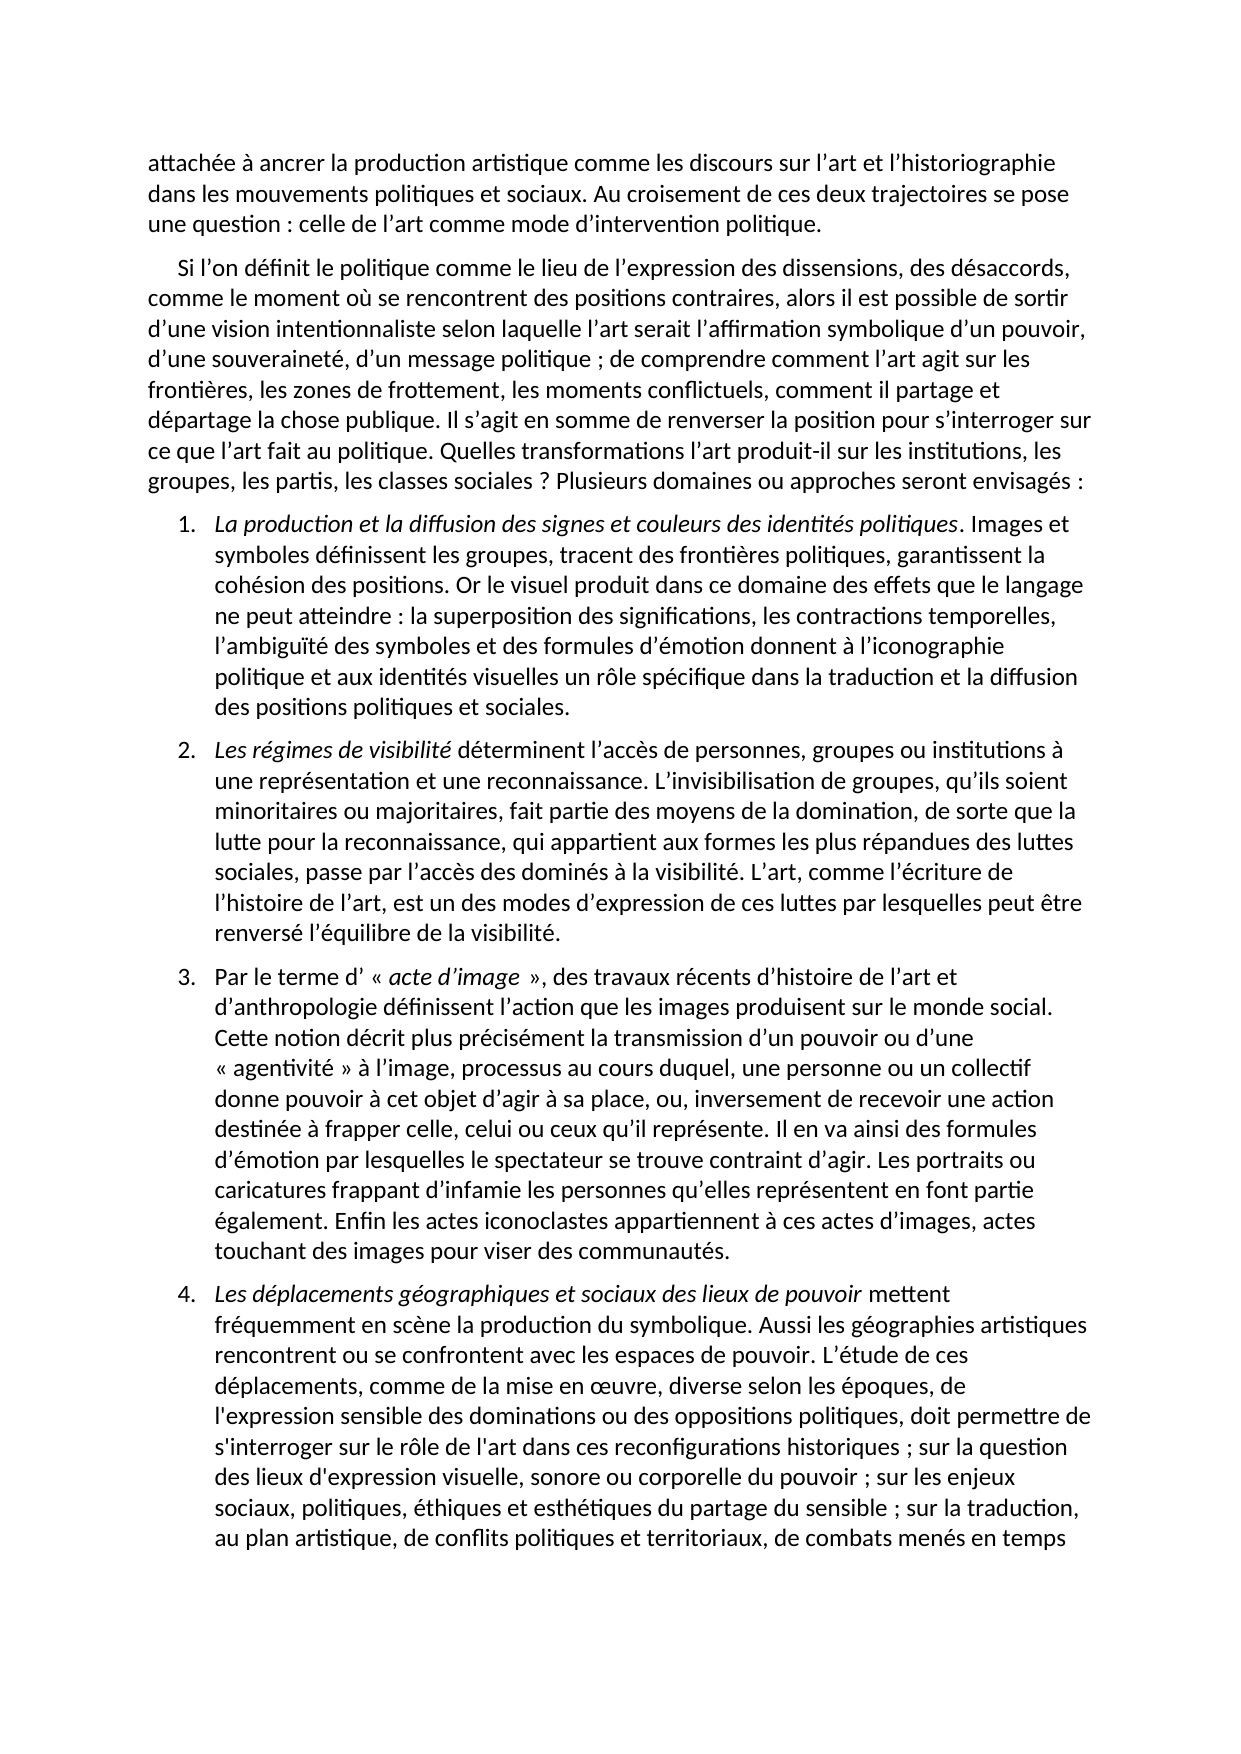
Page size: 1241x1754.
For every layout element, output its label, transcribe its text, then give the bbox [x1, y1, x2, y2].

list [177, 1278, 1093, 1553]
text Si l’on définit le politique comme le lieu de l’expression des dissensions, des désaccords, comme le moment où se rencontrent des positions contraires, alors il est possible de sortir d’une vision intentionnaliste selon laquelle l’art serait l’affirmation symbolique d’un pouvoir, d’une souveraineté, d’un message politique ; de comprendre comment l’art agit sur les frontières, les zones de frottement, les moments conflictuels, comment il partage et départage la chose publique. Il s’agit en somme de renverser la position pour s’interroger sur ce que l’art fait au politique. Quelles transformations l’art produit-il sur les institutions, les groupes, les partis, les classes sociales ? Plusieurs domaines ou approches seront envisagés : [148, 252, 1093, 496]
list Par le terme d’ « acte d’image », des travaux récents d’histoire de l’art et d’anthropologie définissent l’action que les images produisent sur le monde social. Cette notion décrit plus précisément la transmission d’un pouvoir ou d’une « agentivité » à l’image, processus au cours duquel, une personne ou un collectif donne pouvoir à cet objet d’agir à sa place, ou, inversement de recevoir une action destinée à frapper celle, celui ou ceux qu’il représente. Il en va ainsi des formules d’émotion par lesquelles le spectateur se trouve contraint d’agir. Les portraits ou caricatures frappant d’infamie les personnes qu’elles représentent en font partie également. Enfin les actes iconoclastes appartiennent à ces actes d’images, actes touchant des images pour viser des communautés. [177, 961, 1093, 1266]
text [148, 148, 1093, 239]
list Les régimes de visibilité déterminent l’accès de personnes, groupes ou institutions à une représentation et une reconnaissance. L’invisibilisation de groupes, qu’ils soient minoritaires ou majoritaires, fait partie des moyens de la domination, de sorte que la lutte pour la reconnaissance, qui appartient aux formes les plus répandues des luttes sociales, passe par l’accès des dominés à la visibilité. L’art, comme l’écriture de l’histoire de l’art, est un des modes d’expression de ces luttes par lesquelles peut être renversé l’équilibre de la visibilité. [177, 734, 1093, 948]
list La production et la diffusion des signes et couleurs des identités politiques. Images et symboles définissent les groupes, tracent des frontières politiques, garantissent la cohésion des positions. Or le visuel produit dans ce domaine des effets que le langage ne peut atteindre : la superposition des significations, les contractions temporelles, l’ambiguïté des symboles et des formules d’émotion donnent à l’iconographie politique et aux identités visuelles un rôle spécifique dans la traduction et la diffusion des positions politiques et sociales. [177, 508, 1093, 722]
